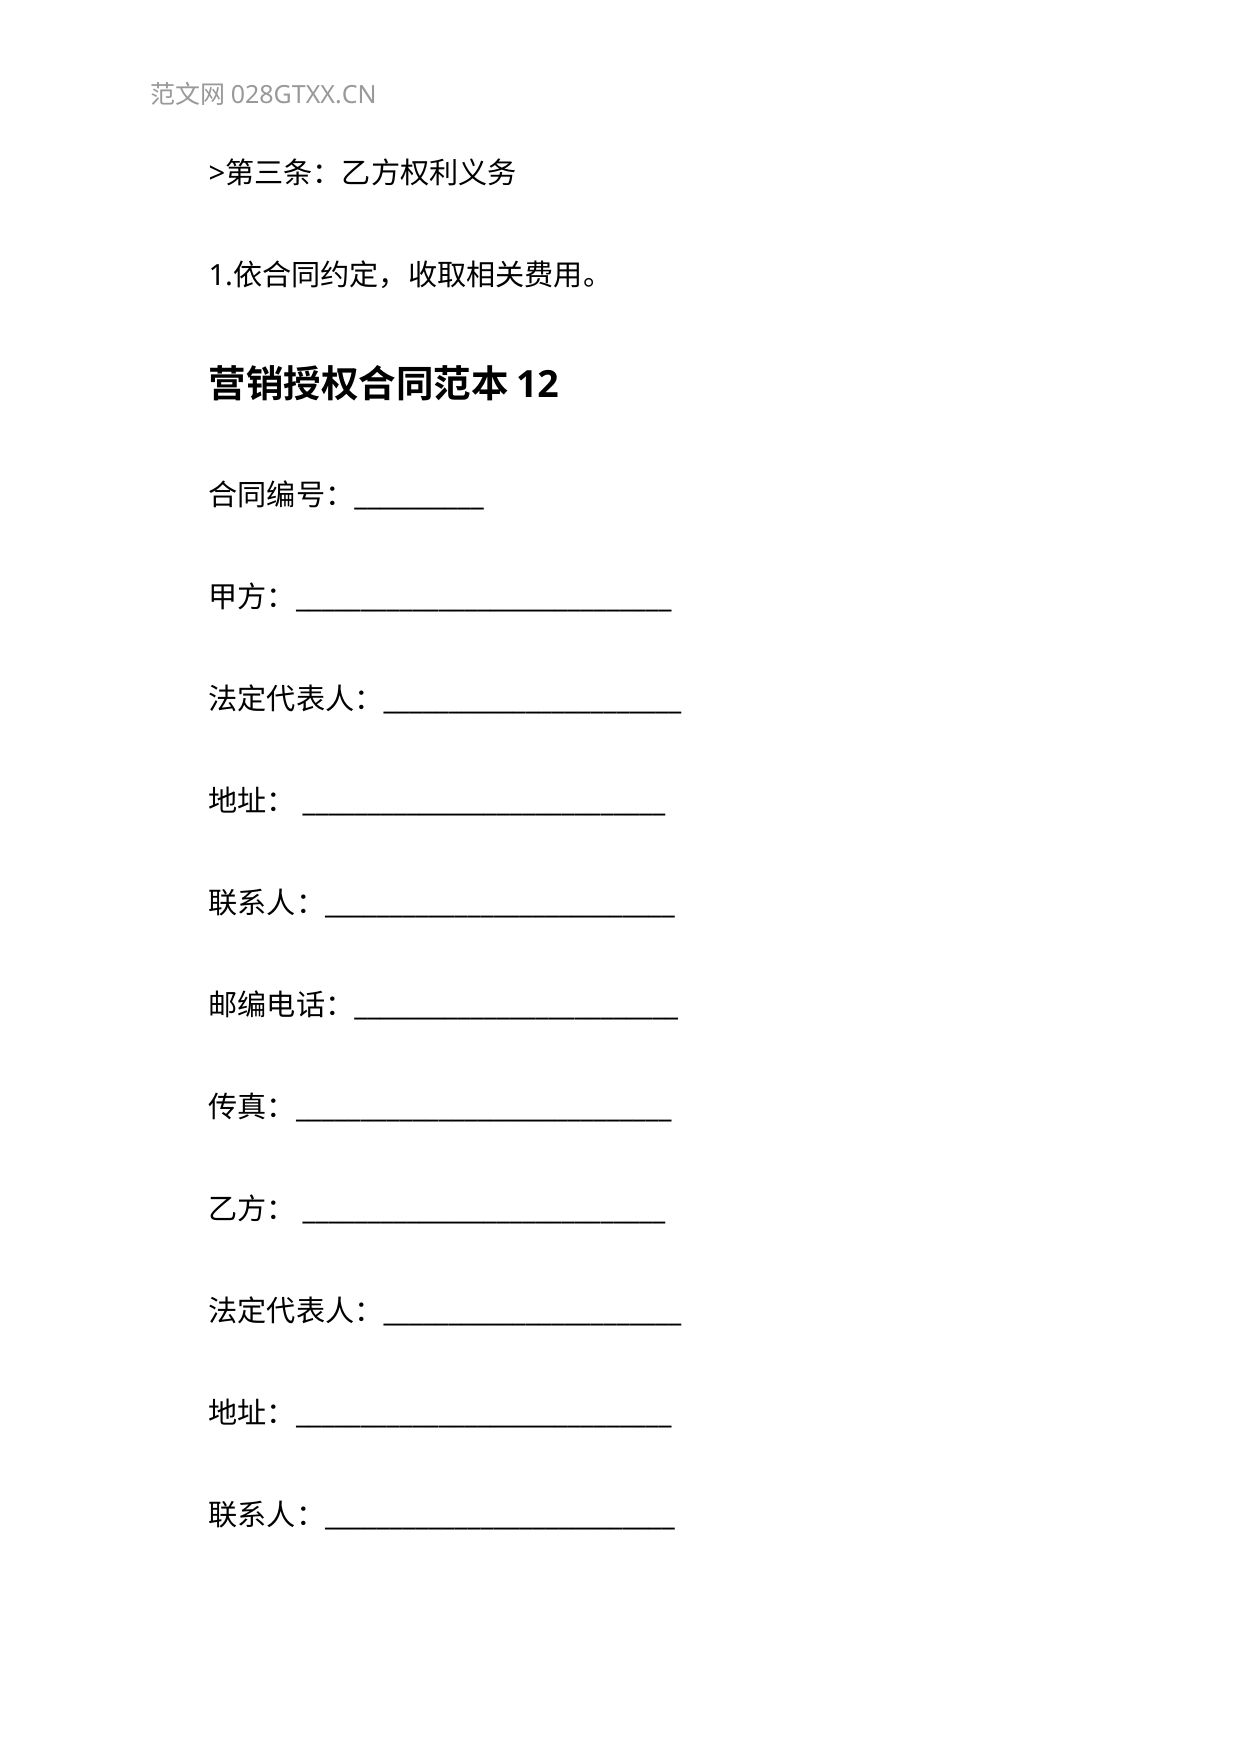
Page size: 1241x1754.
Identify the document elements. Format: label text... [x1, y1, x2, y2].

text 联系人：___________________________ [150, 1491, 1090, 1534]
text 1.依合同约定，收取相关费用。 [150, 252, 1090, 294]
text >第三条：乙方权利义务 [150, 150, 1090, 192]
text 联系人：___________________________ [150, 879, 1090, 922]
text 乙方： ____________________________ [150, 1185, 1090, 1228]
text 法定代表人：_______________________ [150, 676, 1090, 718]
text 营销授权合同范本12 [150, 354, 1090, 408]
text 传真：_____________________________ [150, 1083, 1090, 1126]
text 地址：_____________________________ [150, 1389, 1090, 1432]
text 地址： ____________________________ [150, 777, 1090, 820]
text 邮编电话：_________________________ [150, 981, 1090, 1024]
text 法定代表人：_______________________ [150, 1287, 1090, 1330]
text 甲方：_____________________________ [150, 573, 1090, 616]
text 合同编号：__________ [150, 472, 1090, 514]
